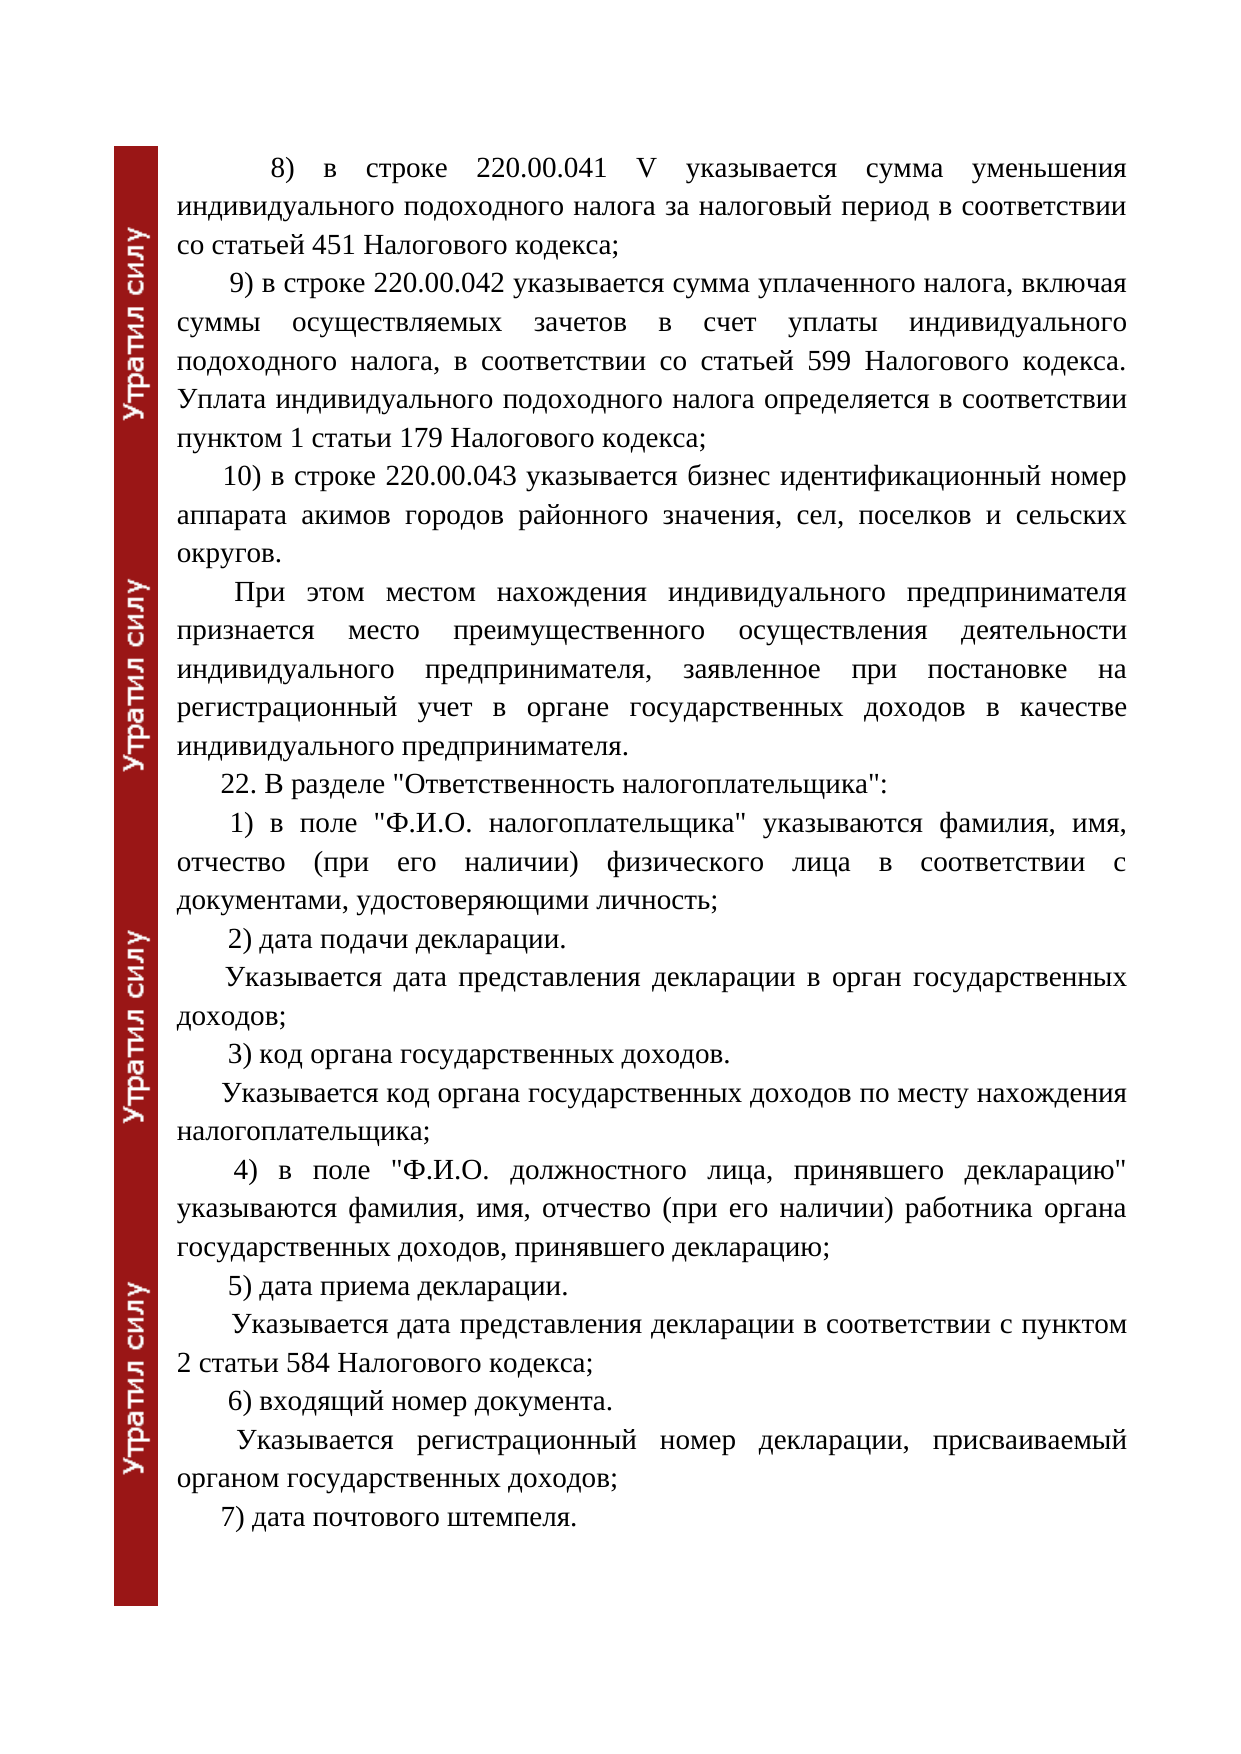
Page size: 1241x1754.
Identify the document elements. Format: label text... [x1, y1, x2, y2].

text Указывается дата представления декларации в орган государственных доходов; [112, 959, 1128, 1031]
text Указывается регистрационный номер декларации, присваиваемый органом государственных доходов; [112, 1422, 1128, 1494]
text 8) в строке 220.00.041 V указывается сумма уменьшения индивидуального подоходного налога за налоговый период в соответствии со статьей 451 Налогового кодекса; [112, 150, 1128, 261]
picture [114, 1301, 158, 1306]
picture [114, 146, 158, 150]
text Указывается дата представления декларации в соответствии с пунктом 2 статьи 584 Налогового кодекса; [112, 1306, 1128, 1378]
text 1) в поле "Ф.И.О. налогоплательщика" указываются фамилия, имя, отчество (при его наличии) физического лица в соответствии с документами, удостоверяющими личность; [112, 805, 1128, 916]
text 7) дата почтового штемпеля. [112, 1499, 1128, 1532]
picture [114, 1147, 158, 1152]
text 4) в поле "Ф.И.О. должностного лица, принявшего декларацию" указываются фамилия, имя, отчество (при его наличии) работника органа государственных доходов, принявшего декларацию; [112, 1152, 1128, 1263]
picture [114, 1031, 158, 1036]
picture [114, 800, 158, 805]
text 9) в строке 220.00.042 указывается сумма уплаченного налога, включая суммы осуществляемых зачетов в счет уплаты индивидуального подоходного налога, в соответствии со статьей 599 Налогового кодекса. Уплата индивидуального подоходного налога определяется в соответствии пунктом 1 статьи 179 Налогового кодекса; [112, 266, 1128, 453]
picture [114, 762, 158, 767]
picture [114, 1263, 158, 1268]
picture [114, 1070, 158, 1075]
text 6) входящий номер документа. [112, 1383, 1128, 1417]
text 5) дата приема декларации. [112, 1268, 1128, 1301]
picture [114, 1378, 158, 1383]
picture [114, 453, 158, 458]
text 3) код органа государственных доходов. [112, 1036, 1128, 1070]
text 10) в строке 220.00.043 указывается бизнес идентификационный номер аппарата акимов городов районного значения, сел, поселков и сельских округов. [112, 458, 1128, 569]
text 2) дата подачи декларации. [112, 921, 1128, 954]
text При этом местом нахождения индивидуального предпринимателя признается место преимущественного осуществления деятельности индивидуального предпринимателя, заявленное при постановке на регистрационный учет в органе государственных доходов в качестве индивидуального предпринимателя. [112, 574, 1128, 762]
picture [114, 1417, 158, 1422]
picture [114, 916, 158, 921]
picture [114, 569, 158, 574]
picture [114, 261, 158, 266]
text Указывается код органа государственных доходов по месту нахождения налогоплательщика; [112, 1075, 1128, 1147]
picture [114, 954, 158, 959]
text 22. В разделе "Ответственность налогоплательщика": [112, 767, 1128, 800]
picture [114, 1532, 158, 1606]
picture [114, 1494, 158, 1499]
